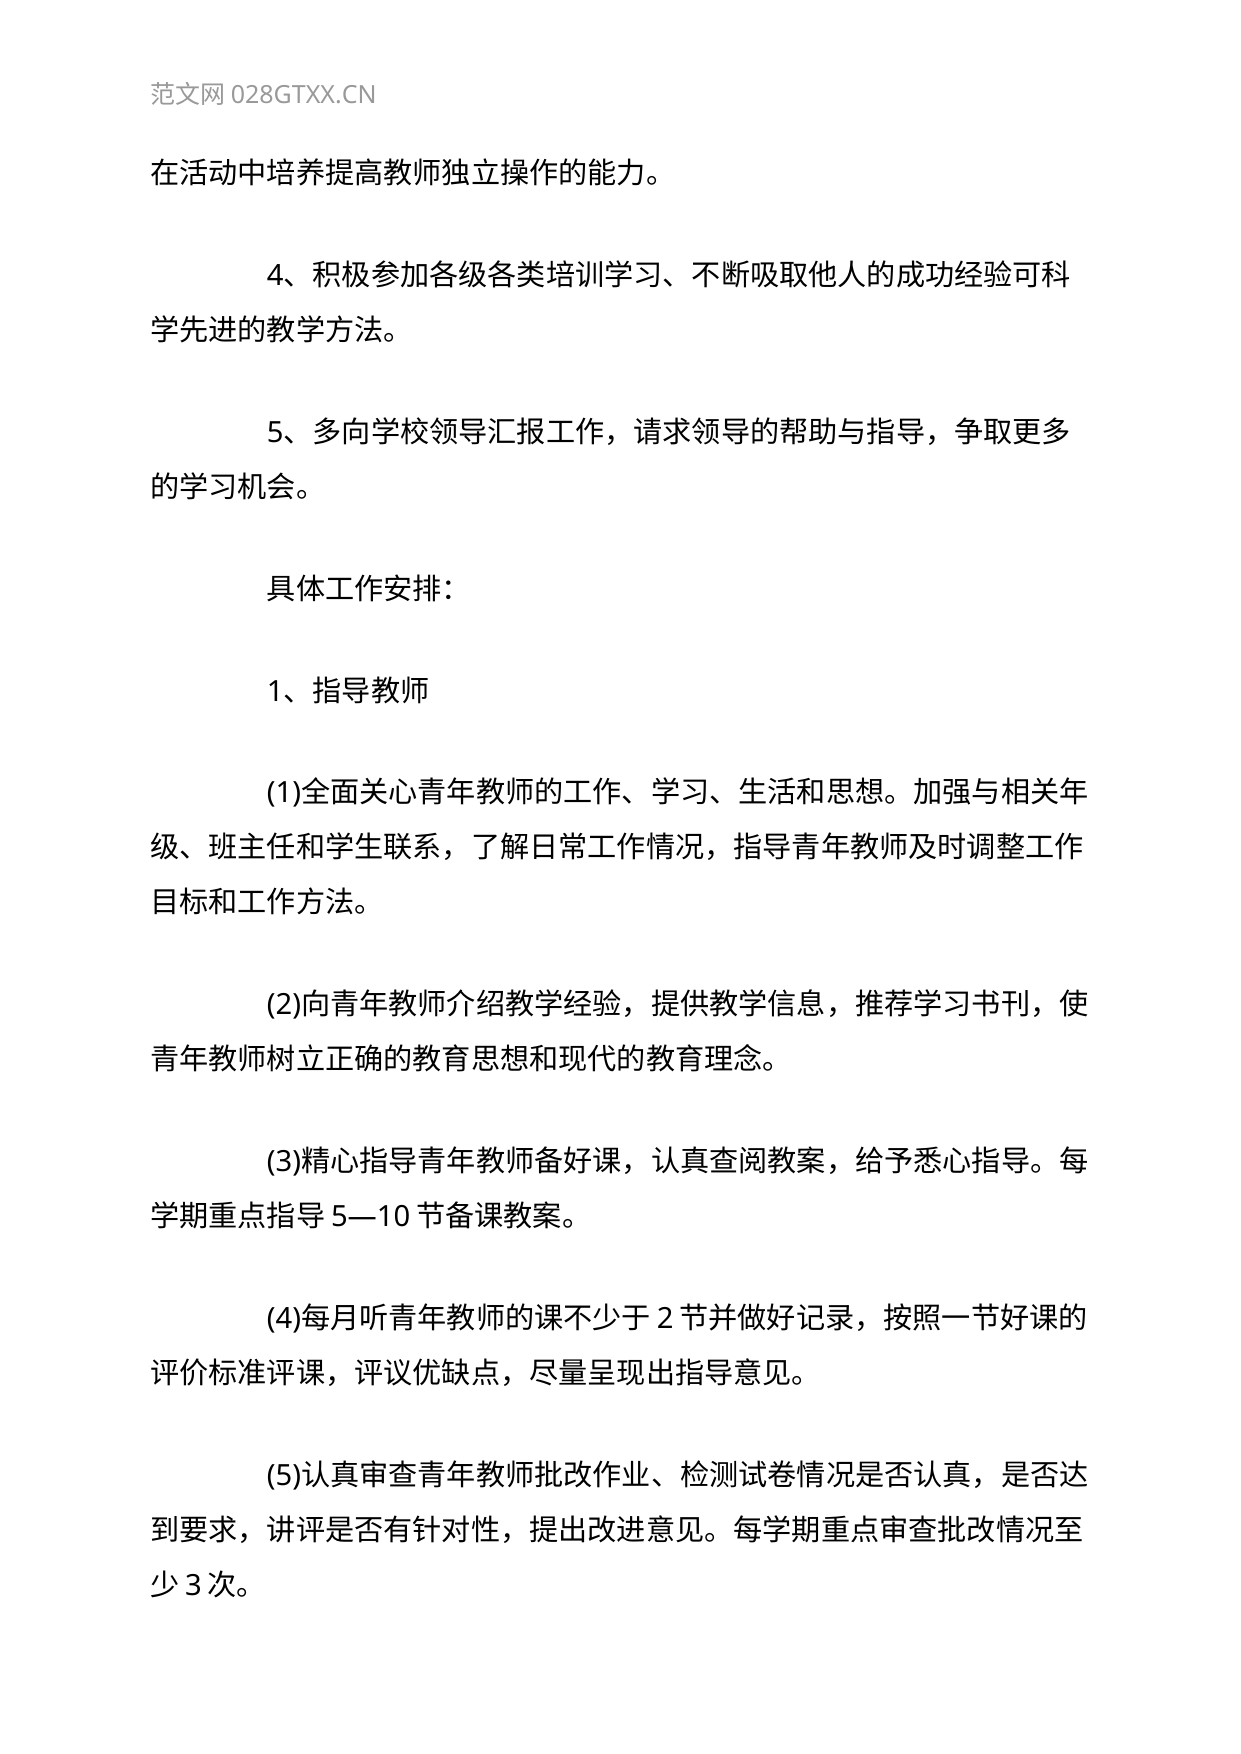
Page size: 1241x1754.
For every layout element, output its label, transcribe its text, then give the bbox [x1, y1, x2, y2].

text 5、多向学校领导汇报工作，请求领导的帮助与指导，争取更多的学习机会。 [150, 408, 1090, 506]
text 具体工作安排： [150, 565, 1090, 608]
text 1、指导教师 [150, 667, 1090, 709]
text 4、积极参加各级各类培训学习、不断吸取他人的成功经验可科学先进的教学方法。 [150, 252, 1090, 349]
text (2)向青年教师介绍教学经验，提供教学信息，推荐学习书刊，使青年教师树立正确的教育思想和现代的教育理念。 [150, 981, 1090, 1078]
text (1)全面关心青年教师的工作、学习、生活和思想。加强与相关年级、班主任和学生联系，了解日常工作情况，指导青年教师及时调整工作目标和工作方法。 [150, 769, 1090, 921]
text (5)认真审查青年教师批改作业、检测试卷情况是否认真，是否达到要求，讲评是否有针对性，提出改进意见。每学期重点审查批改情况至少3次。 [150, 1451, 1090, 1603]
text (4)每月听青年教师的课不少于2节并做好记录，按照一节好课的评价标准评课，评议优缺点，尽量呈现出指导意见。 [150, 1294, 1090, 1392]
text (3)精心指导青年教师备好课，认真查阅教案，给予悉心指导。每学期重点指导5—10节备课教案。 [150, 1137, 1090, 1235]
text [150, 150, 1090, 192]
